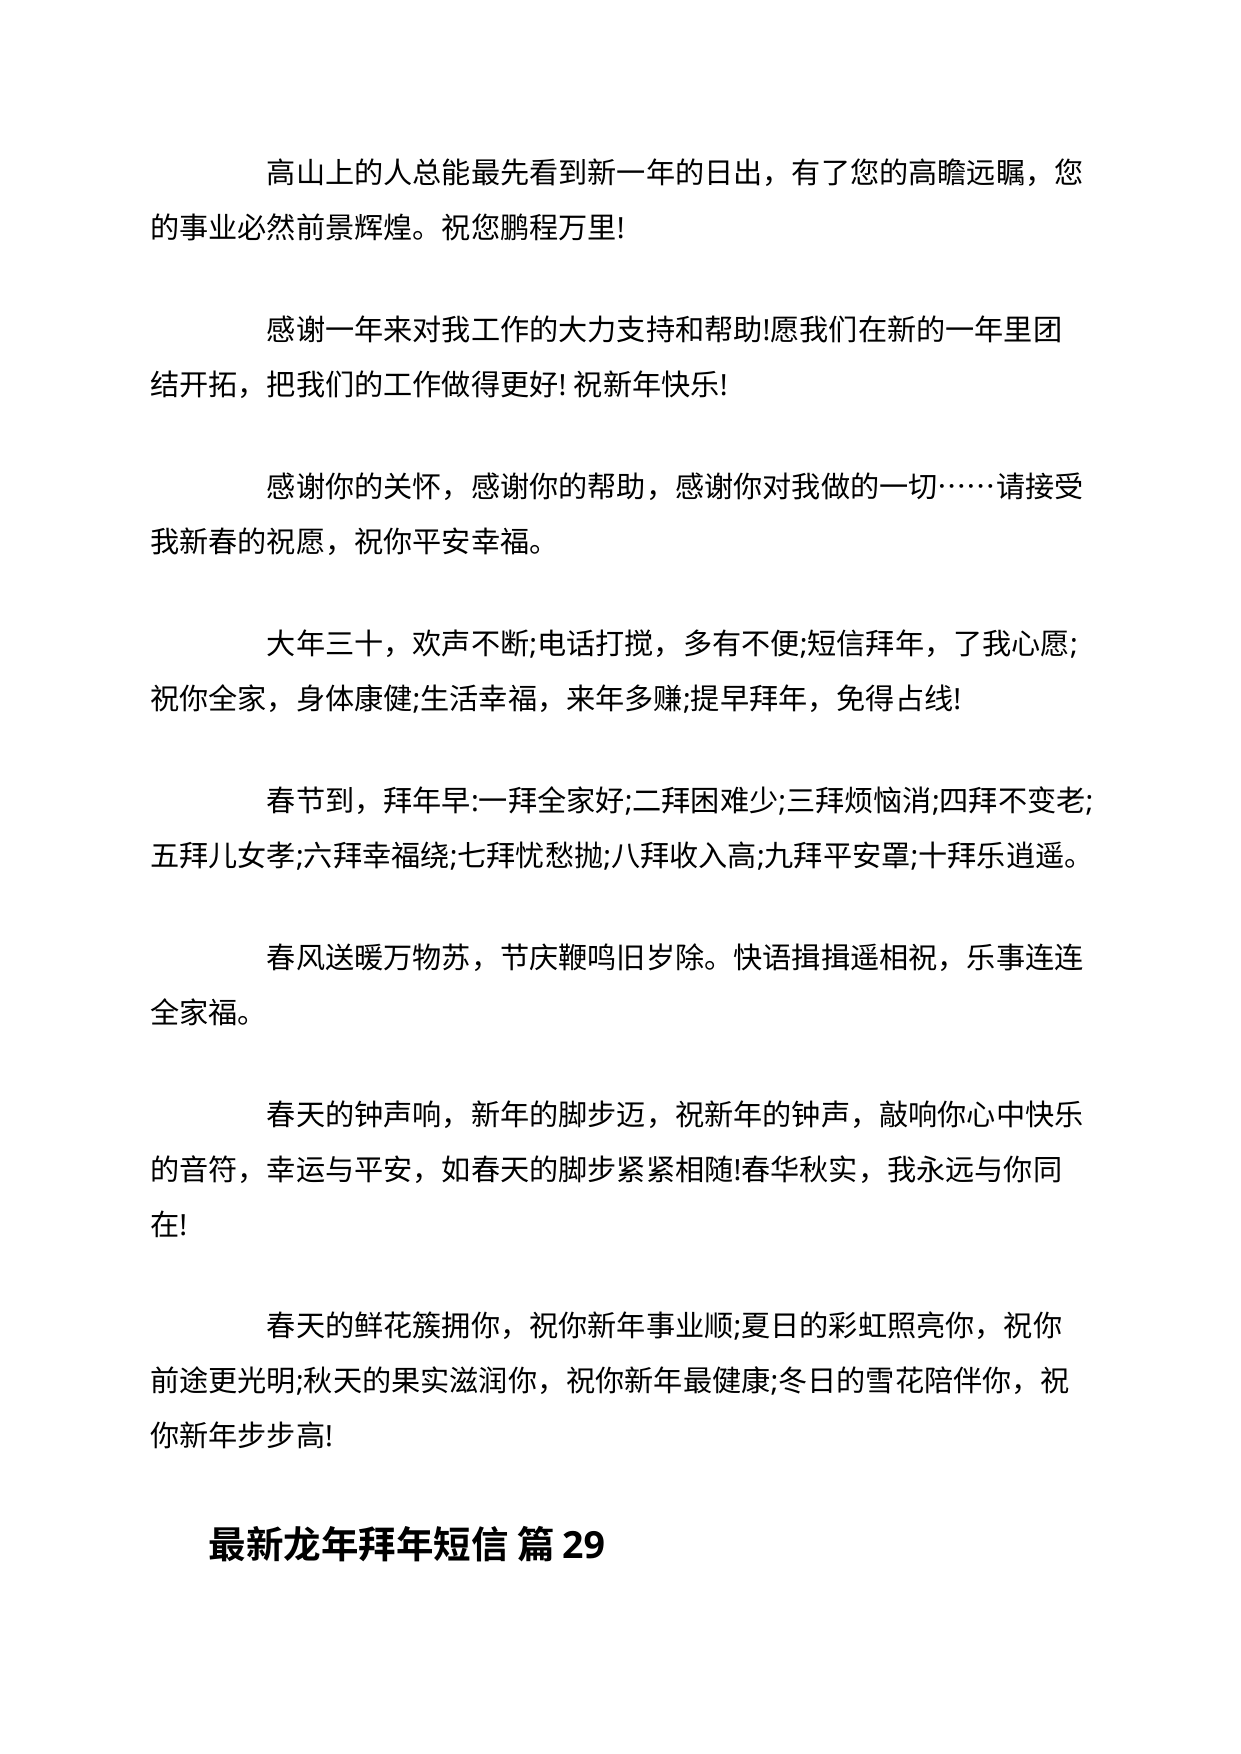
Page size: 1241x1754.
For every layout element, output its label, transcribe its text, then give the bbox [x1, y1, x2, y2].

text 感谢你的关怀，感谢你的帮助，感谢你对我做的一切……请接受我新春的祝愿，祝你平安幸福。 [150, 464, 1090, 561]
text 春天的钟声响，新年的脚步迈，祝新年的钟声，敲响你心中快乐的音符，幸运与平安，如春天的脚步紧紧相随!春华秋实，我永远与你同在! [150, 1091, 1090, 1243]
text 最新龙年拜年短信 篇29 [150, 1515, 1090, 1569]
text 大年三十，欢声不断;电话打搅，多有不便;短信拜年，了我心愿;祝你全家，身体康健;生活幸福，来年多赚;提早拜年，免得占线! [150, 621, 1090, 718]
text 感谢一年来对我工作的大力支持和帮助!愿我们在新的一年里团结开拓，把我们的工作做得更好! 祝新年快乐! [150, 307, 1090, 404]
text 春节到，拜年早:一拜全家好;二拜困难少;三拜烦恼消;四拜不变老;五拜儿女孝;六拜幸福绕;七拜忧愁抛;八拜收入高;九拜平安罩;十拜乐逍遥。 [150, 777, 1090, 875]
text 春风送暖万物苏，节庆鞭鸣旧岁除。快语揖揖遥相祝，乐事连连全家福。 [150, 934, 1090, 1032]
text 高山上的人总能最先看到新一年的日出，有了您的高瞻远瞩，您的事业必然前景辉煌。祝您鹏程万里! [150, 150, 1090, 247]
text 春天的鲜花簇拥你，祝你新年事业顺;夏日的彩虹照亮你，祝你前途更光明;秋天的果实滋润你，祝你新年最健康;冬日的雪花陪伴你，祝你新年步步高! [150, 1303, 1090, 1455]
